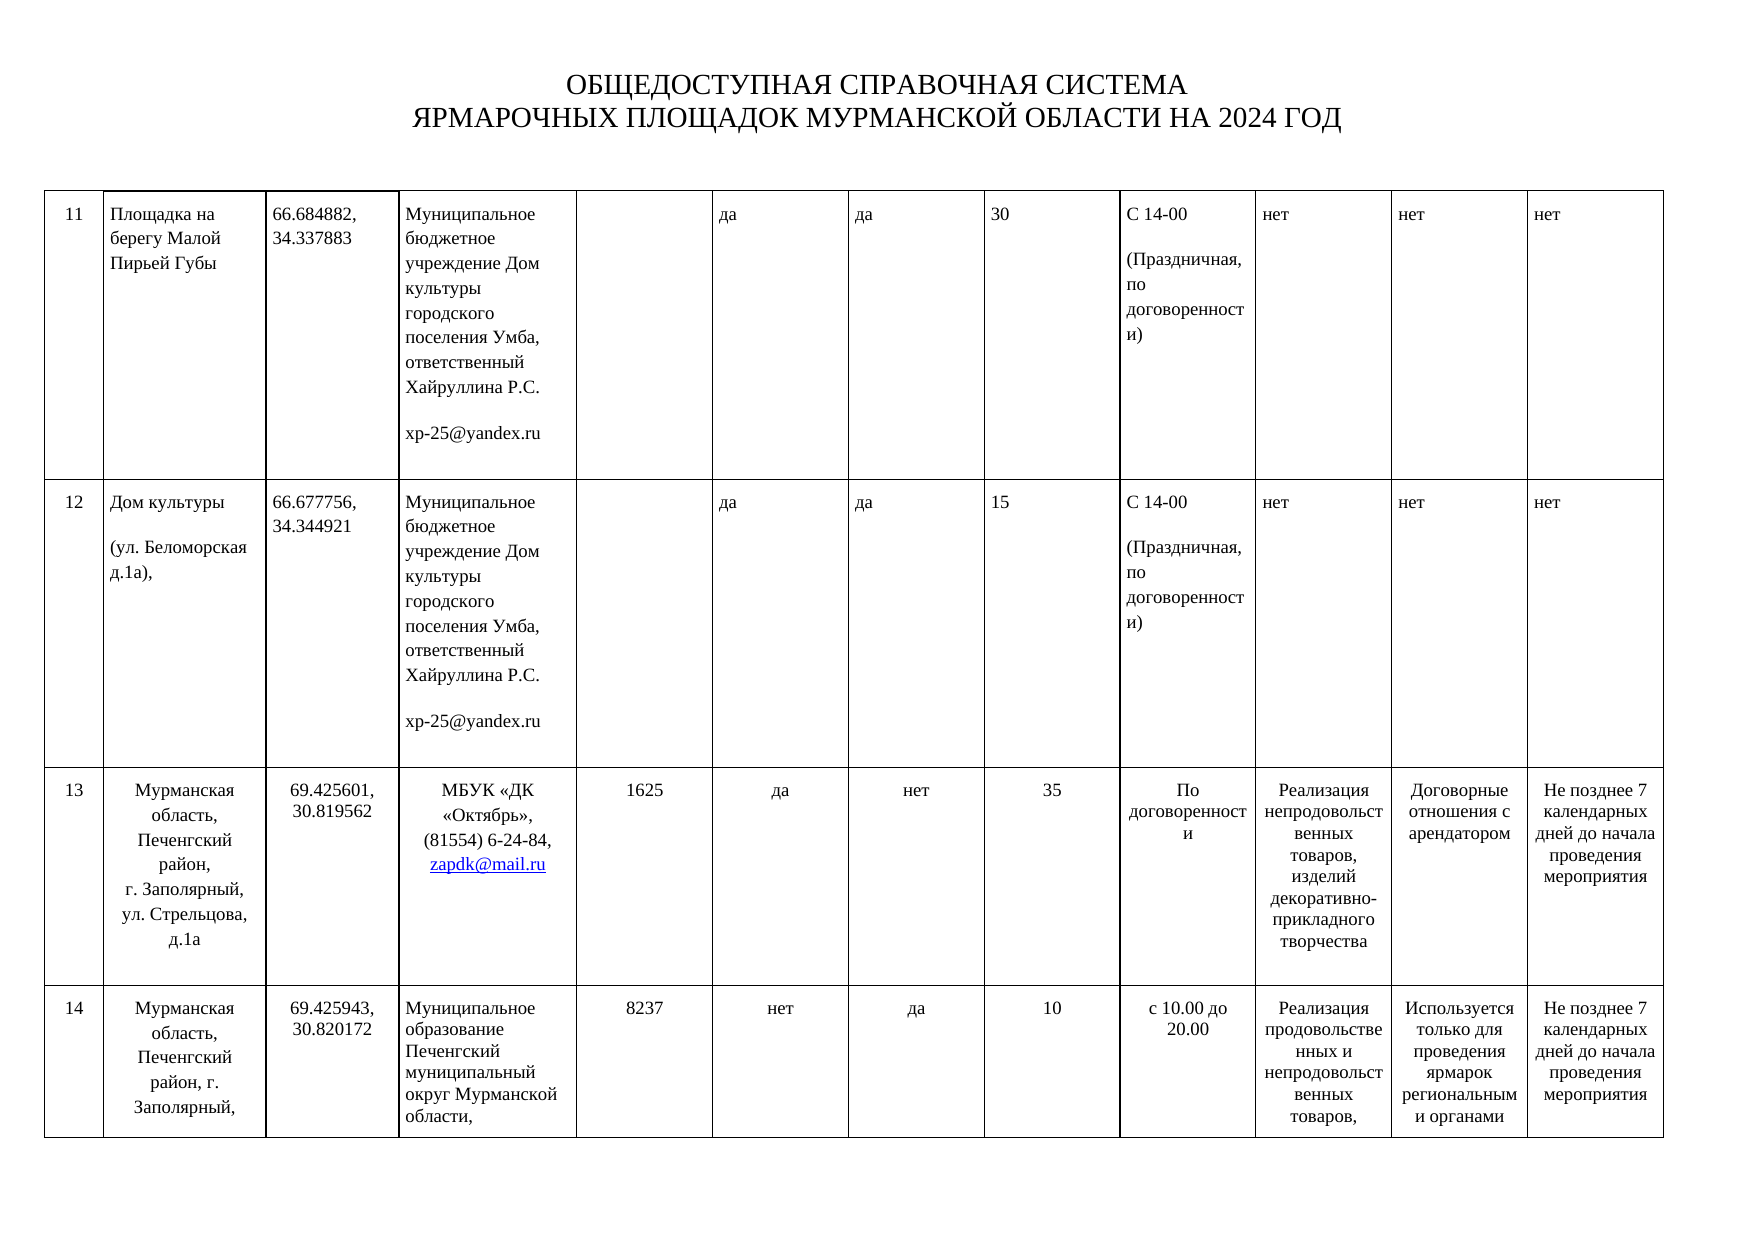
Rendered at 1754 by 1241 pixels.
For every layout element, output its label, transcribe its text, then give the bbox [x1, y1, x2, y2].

table_cell да [849, 191, 984, 478]
table_cell 69.425601, 30.819562 [267, 768, 398, 984]
table_cell 66.677756, 34.344921 [267, 480, 398, 767]
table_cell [267, 986, 398, 1137]
table_cell С 14-00 (Праздничная, по договоренности) [1121, 480, 1255, 767]
table_cell 14 [45, 986, 103, 1137]
table_cell 1625 [577, 768, 712, 984]
table_cell 13 [45, 768, 103, 984]
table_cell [1392, 986, 1527, 1137]
table_cell нет [713, 986, 848, 1137]
table_cell нет [1256, 191, 1391, 478]
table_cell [1528, 986, 1663, 1137]
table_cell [267, 192, 398, 478]
table_cell МБУК «ДК «Октябрь», (81554) 6-24-84, zapdk@mail.ru [400, 768, 576, 984]
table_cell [104, 986, 265, 1137]
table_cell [400, 986, 576, 1137]
table_cell Реализация непродовольственных товаров, изделий декоративно-прикладного творчества [1256, 768, 1391, 984]
table_cell да [713, 191, 848, 478]
table_cell Муниципальное бюджетное учреждение Дом культуры городского поселения Умба, ответственный Хайруллина Р.С. xp-25@yandex.ru [400, 191, 576, 478]
table_cell По договоренности [1121, 768, 1255, 984]
table_cell [577, 191, 712, 478]
table_cell нет [849, 768, 984, 984]
table_cell нет [1528, 191, 1663, 478]
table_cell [1121, 191, 1255, 478]
table_cell нет [1392, 191, 1527, 478]
table_cell Не позднее 7 календарных дней до начала проведения мероприятия [1528, 768, 1663, 984]
table_cell [577, 480, 712, 767]
table_cell нет [1528, 480, 1663, 767]
table_cell да [849, 986, 984, 1137]
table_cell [1256, 986, 1391, 1137]
table_cell с 10.00 до 20.00 [1121, 986, 1255, 1137]
table_cell 8237 [577, 986, 712, 1137]
table_cell Договорные отношения с арендатором [1392, 768, 1527, 984]
table_cell 11 [45, 191, 103, 478]
table_cell да [849, 480, 984, 767]
table_cell Муниципальное бюджетное учреждение Дом культуры городского поселения Умба, ответственный Хайруллина Р.С. xp-25@yandex.ru [400, 480, 576, 767]
table_cell Площадка на берегу Малой Пирьей Губы [104, 192, 265, 478]
table_cell да [713, 480, 848, 767]
table_cell Дом культуры (ул. Беломорская д.1а), [104, 480, 265, 767]
table_cell 30 [985, 191, 1119, 478]
table_cell Мурманская область, Печенгский район, г. Заполярный, ул. Стрельцова, д.1а [104, 768, 265, 984]
table_cell нет [1256, 480, 1391, 767]
table_cell нет [1392, 480, 1527, 767]
table_cell 35 [985, 768, 1119, 984]
table_cell 10 [985, 986, 1119, 1137]
table_cell да [713, 768, 848, 984]
table_cell 15 [985, 480, 1119, 767]
table_cell 12 [45, 480, 103, 767]
